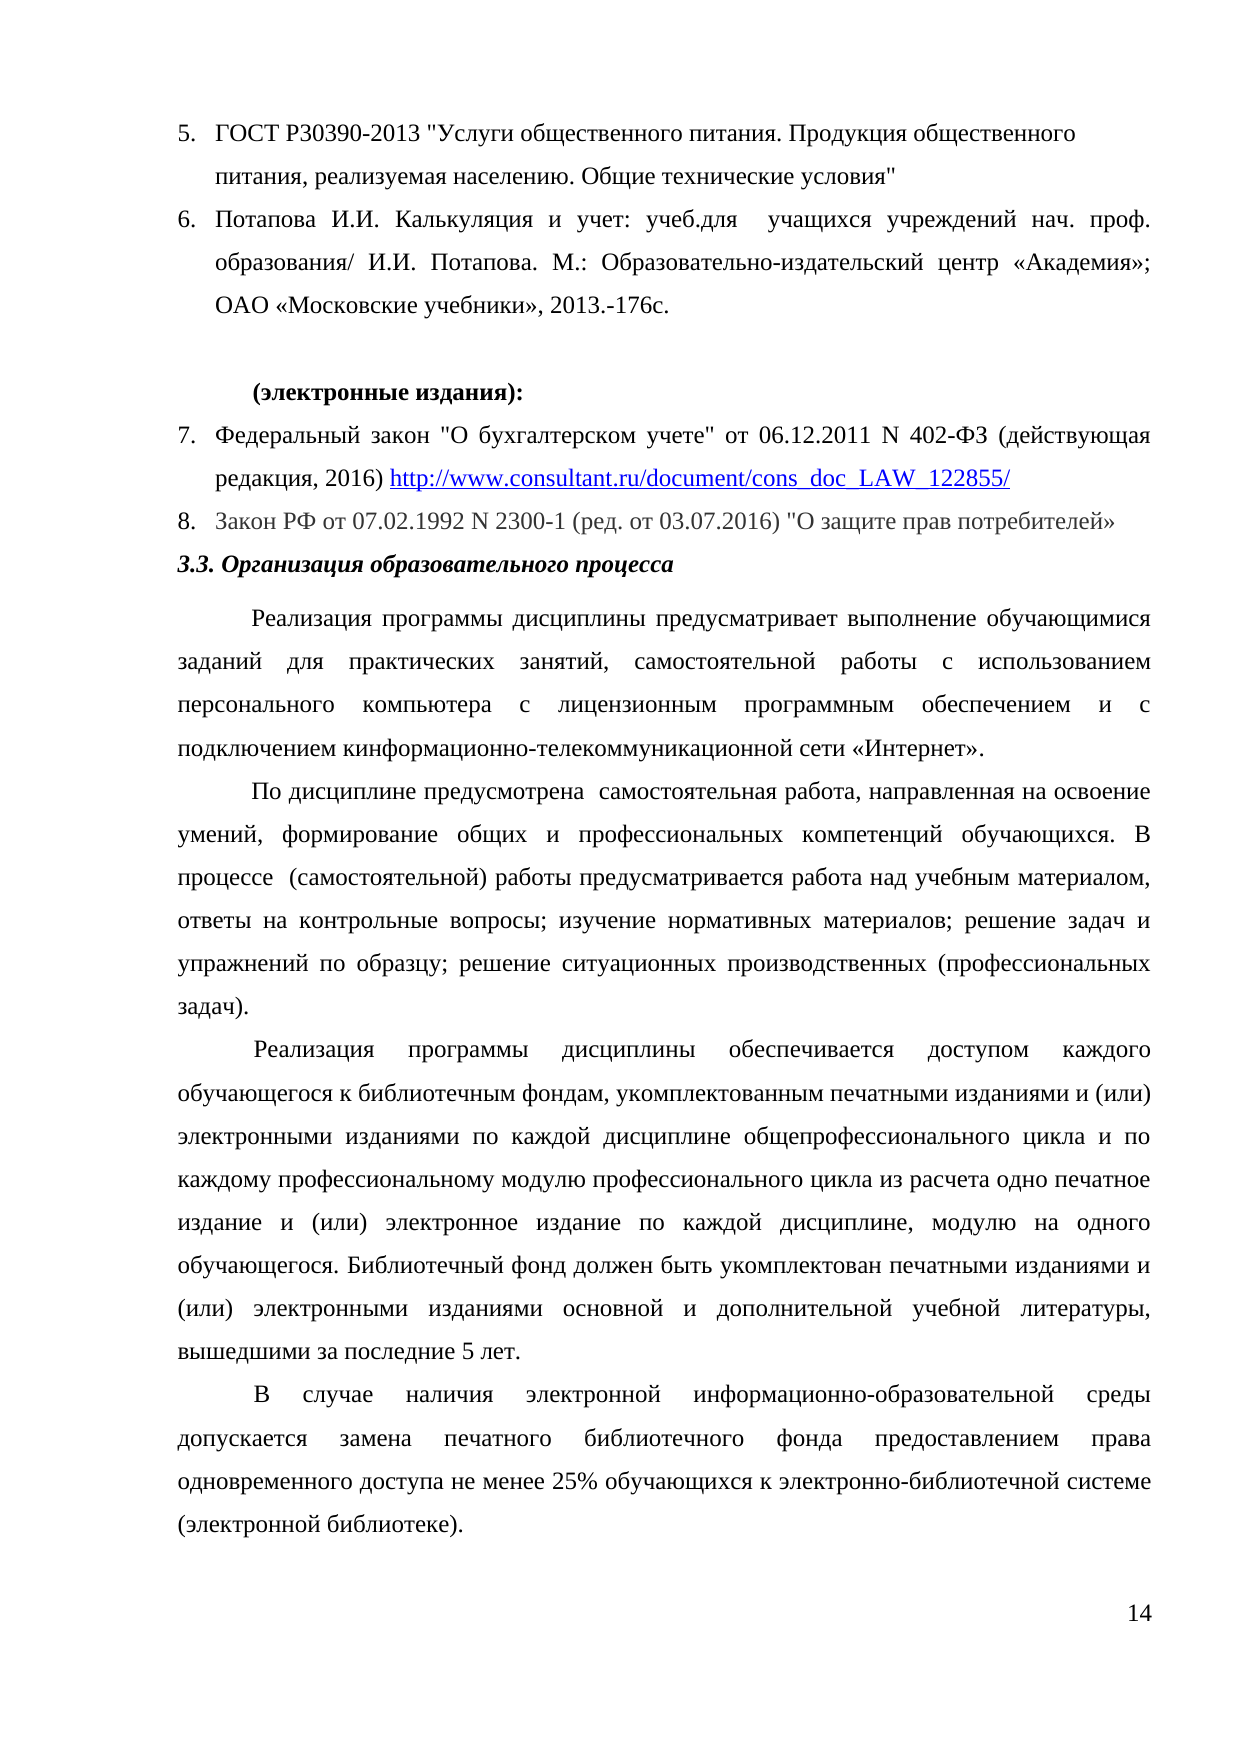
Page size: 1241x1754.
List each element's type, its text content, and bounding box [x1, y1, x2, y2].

text В случае наличия электронной информационно-образовательной среды допускается замена печатного библиотечного фонда предоставлением права одновременного доступа не менее 25% обучающихся к электронно-библиотечной системе (электронной библиотеке). [177, 1379, 1152, 1538]
list Федеральный закон "О бухгалтерском учете" от 06.12.2011 N 402-ФЗ (действующая редакция, 2016) http://www.consultant.ru/document/cons_doc_LAW_122855/ [177, 420, 1152, 492]
text 3.3. Организация образовательного процесса [177, 549, 1152, 578]
list Закон РФ от 07.02.1992 N 2300-1 (ред. от 03.07.2016) "О защите прав потребителей» [177, 506, 1152, 535]
list ГОСТ Р30390-2013 "Услуги общественного питания. Продукция общественного питания, реализуемая населению. Общие технические условия" [177, 118, 1152, 190]
text Реализация программы дисциплины обеспечивается доступом каждого обучающегося к библиотечным фондам, укомплектованным печатными изданиями и (или) электронными изданиями по каждой дисциплине общепрофессионального цикла и по каждому профессиональному модулю профессионального цикла из расчета одно печатное издание и (или) электронное издание по каждой дисциплине, модулю на одного обучающегося. Библиотечный фонд должен быть укомплектован печатными изданиями и (или) электронными изданиями основной и дополнительной учебной литературы, вышедшими за последние 5 лет. [177, 1034, 1152, 1365]
text Реализация программы дисциплины предусматривает выполнение обучающимися заданий для практических занятий, самостоятельной работы с использованием персонального компьютера с лицензионным программным обеспечением и с подключением кинформационно-телекоммуникационной сети «Интернет». [177, 603, 1152, 761]
text По дисциплине предусмотрена самостоятельная работа, направленная на освоение умений, формирование общих и профессиональных компетенций обучающихся. В процессе (самостоятельной) работы предусматривается работа над учебным материалом, ответы на контрольные вопросы; изучение нормативных материалов; решение задач и упражнений по образцу; решение ситуационных производственных (профессиональных задач). [177, 776, 1152, 1020]
list Потапова И.И. Калькуляция и учет: учеб.для учащихся учреждений нач. проф. образования/ И.И. Потапова. М.: Образовательно-издательский центр «Академия»; ОАО «Московские учебники», 2013.-176с. [177, 204, 1152, 319]
list (электронные издания): [252, 377, 1152, 406]
